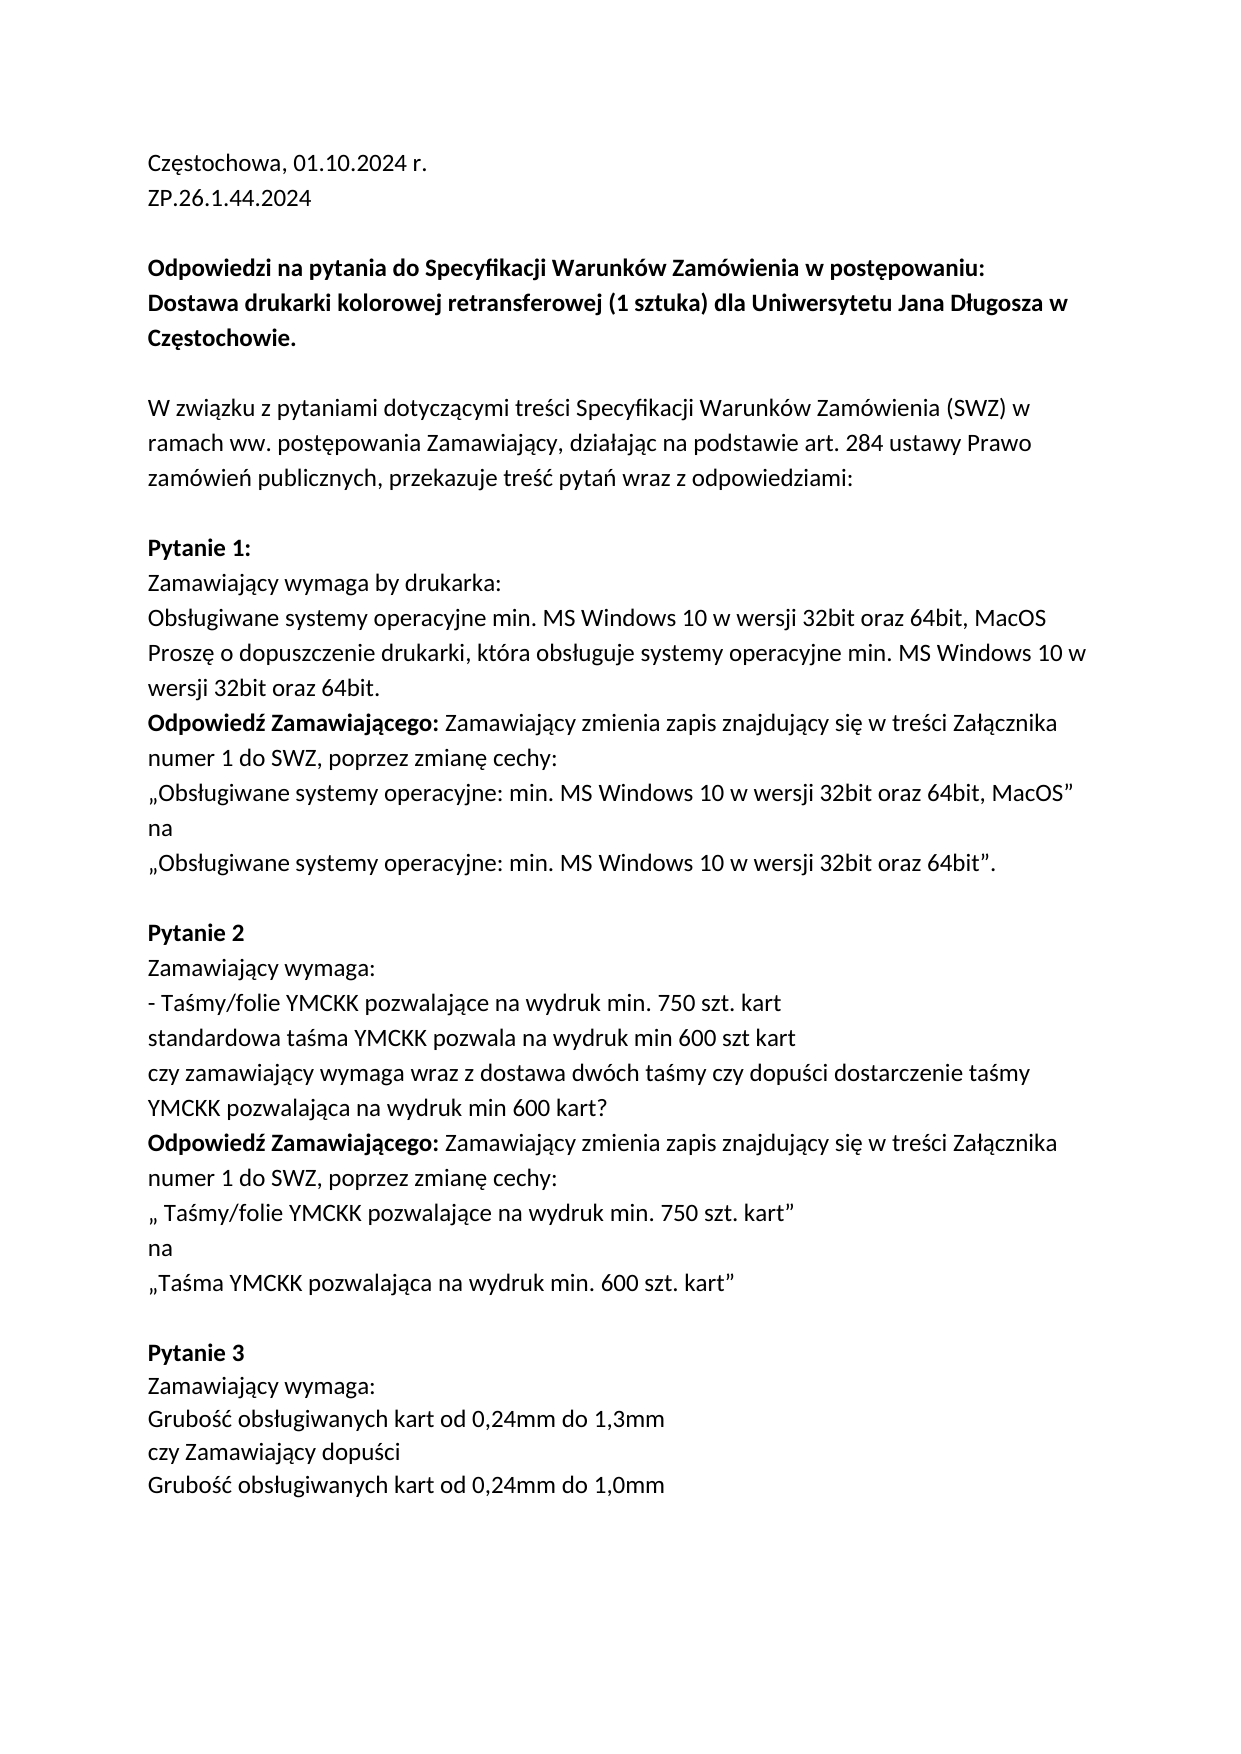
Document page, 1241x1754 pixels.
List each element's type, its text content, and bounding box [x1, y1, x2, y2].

text „Taśma YMCKK pozwalająca na wydruk min. 600 szt. kart” [148, 1268, 1093, 1298]
text Odpowiedź Zamawiającego: Zamawiający zmienia zapis znajdujący się w treści Załącznika numer 1 do SWZ, poprzez zmianę cechy: [148, 1128, 1093, 1193]
text na [148, 813, 1093, 843]
text „Obsługiwane systemy operacyjne: min. MS Windows 10 w wersji 32bit oraz 64bit, MacOS” [148, 778, 1093, 808]
text ZP.26.1.44.2024 [148, 183, 1093, 213]
text Częstochowa, 01.10.2024 r. [148, 148, 1093, 178]
text Pytanie 1: [148, 533, 1093, 563]
text Odpowiedzi na pytania do Specyfikacji Warunków Zamówienia w postępowaniu: [148, 253, 1093, 283]
text W związku z pytaniami dotyczącymi treści Specyfikacji Warunków Zamówienia (SWZ) w ramach ww. postępowania Zamawiający, działając na podstawie art. 284 ustawy Prawo zamówień publicznych, przekazuje treść pytań wraz z odpowiedziami: [148, 393, 1093, 493]
text Zamawiający wymaga by drukarka: Obsługiwane systemy operacyjne min. MS Windows 10 w wersji 32bit oraz 64bit, MacOS Proszę o dopuszczenie drukarki, która obsługuje systemy operacyjne min. MS Windows 10 w wersji 32bit oraz 64bit. [148, 568, 1093, 703]
text „ Taśmy/folie YMCKK pozwalające na wydruk min. 750 szt. kart” [148, 1198, 1093, 1228]
text Odpowiedź Zamawiającego: Zamawiający zmienia zapis znajdujący się w treści Załącznika numer 1 do SWZ, poprzez zmianę cechy: [148, 708, 1093, 773]
text Pytanie 3 Zamawiający wymaga: Grubość obsługiwanych kart od 0,24mm do 1,3mm czy Zamawiający dopuści Grubość obsługiwanych kart od 0,24mm do 1,0mm [148, 1338, 1093, 1500]
text Dostawa drukarki kolorowej retransferowej (1 sztuka) dla Uniwersytetu Jana Długosza w Częstochowie. [148, 288, 1093, 353]
text „Obsługiwane systemy operacyjne: min. MS Windows 10 w wersji 32bit oraz 64bit”. Pytanie 2 Zamawiający wymaga: - Taśmy/folie YMCKK pozwalające na wydruk min. 750 szt. kart standardowa taśma YMCKK pozwala na wydruk min 600 szt kart czy zamawiający wymaga wraz z dostawa dwóch taśmy czy dopuści dostarczenie taśmy YMCKK pozwalająca na wydruk min 600 kart? [148, 848, 1093, 1123]
text na [148, 1233, 1093, 1263]
